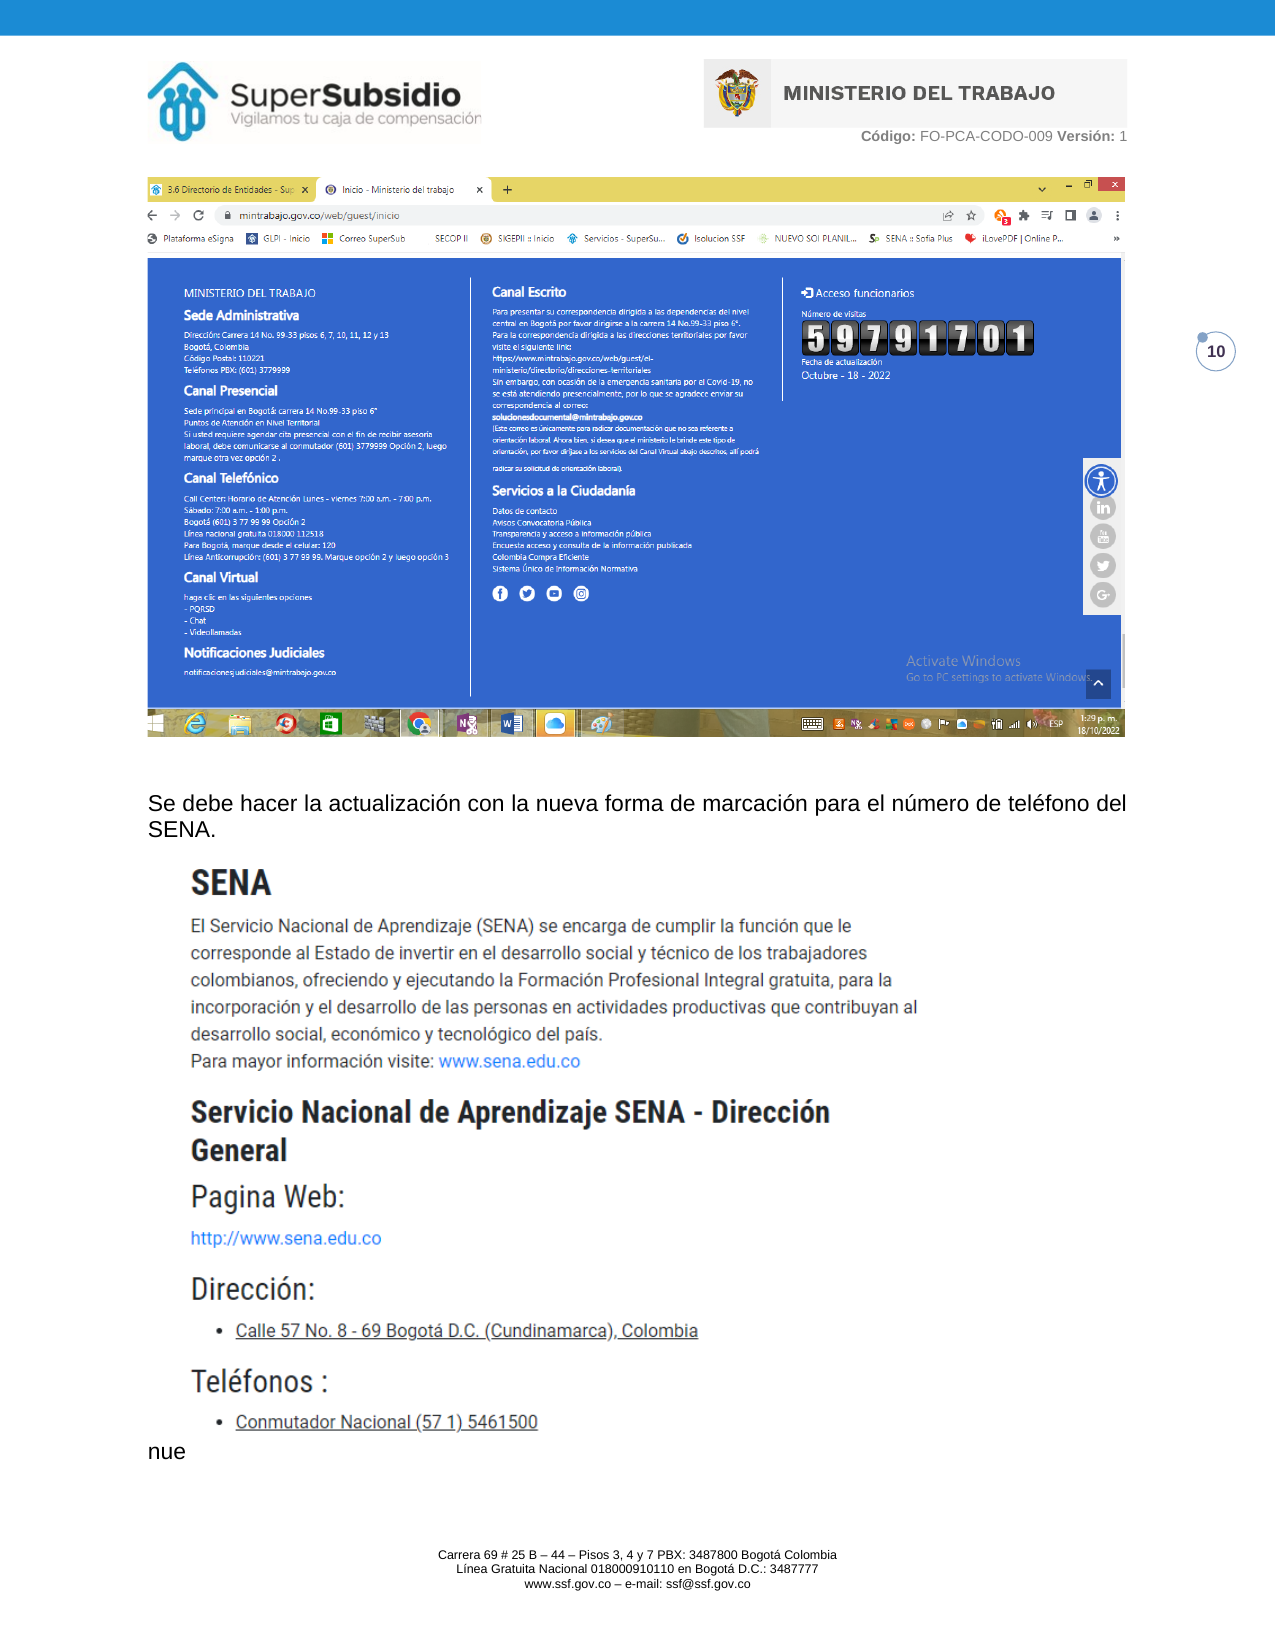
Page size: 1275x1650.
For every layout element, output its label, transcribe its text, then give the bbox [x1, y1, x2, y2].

text Se debe hacer la actualización con la nueva forma de marcación para el número de teléfono del SENA. [148, 789, 1127, 842]
picture [186, 868, 950, 1460]
picture [147, 61, 482, 144]
picture [703, 59, 1128, 128]
picture [147, 177, 1125, 737]
